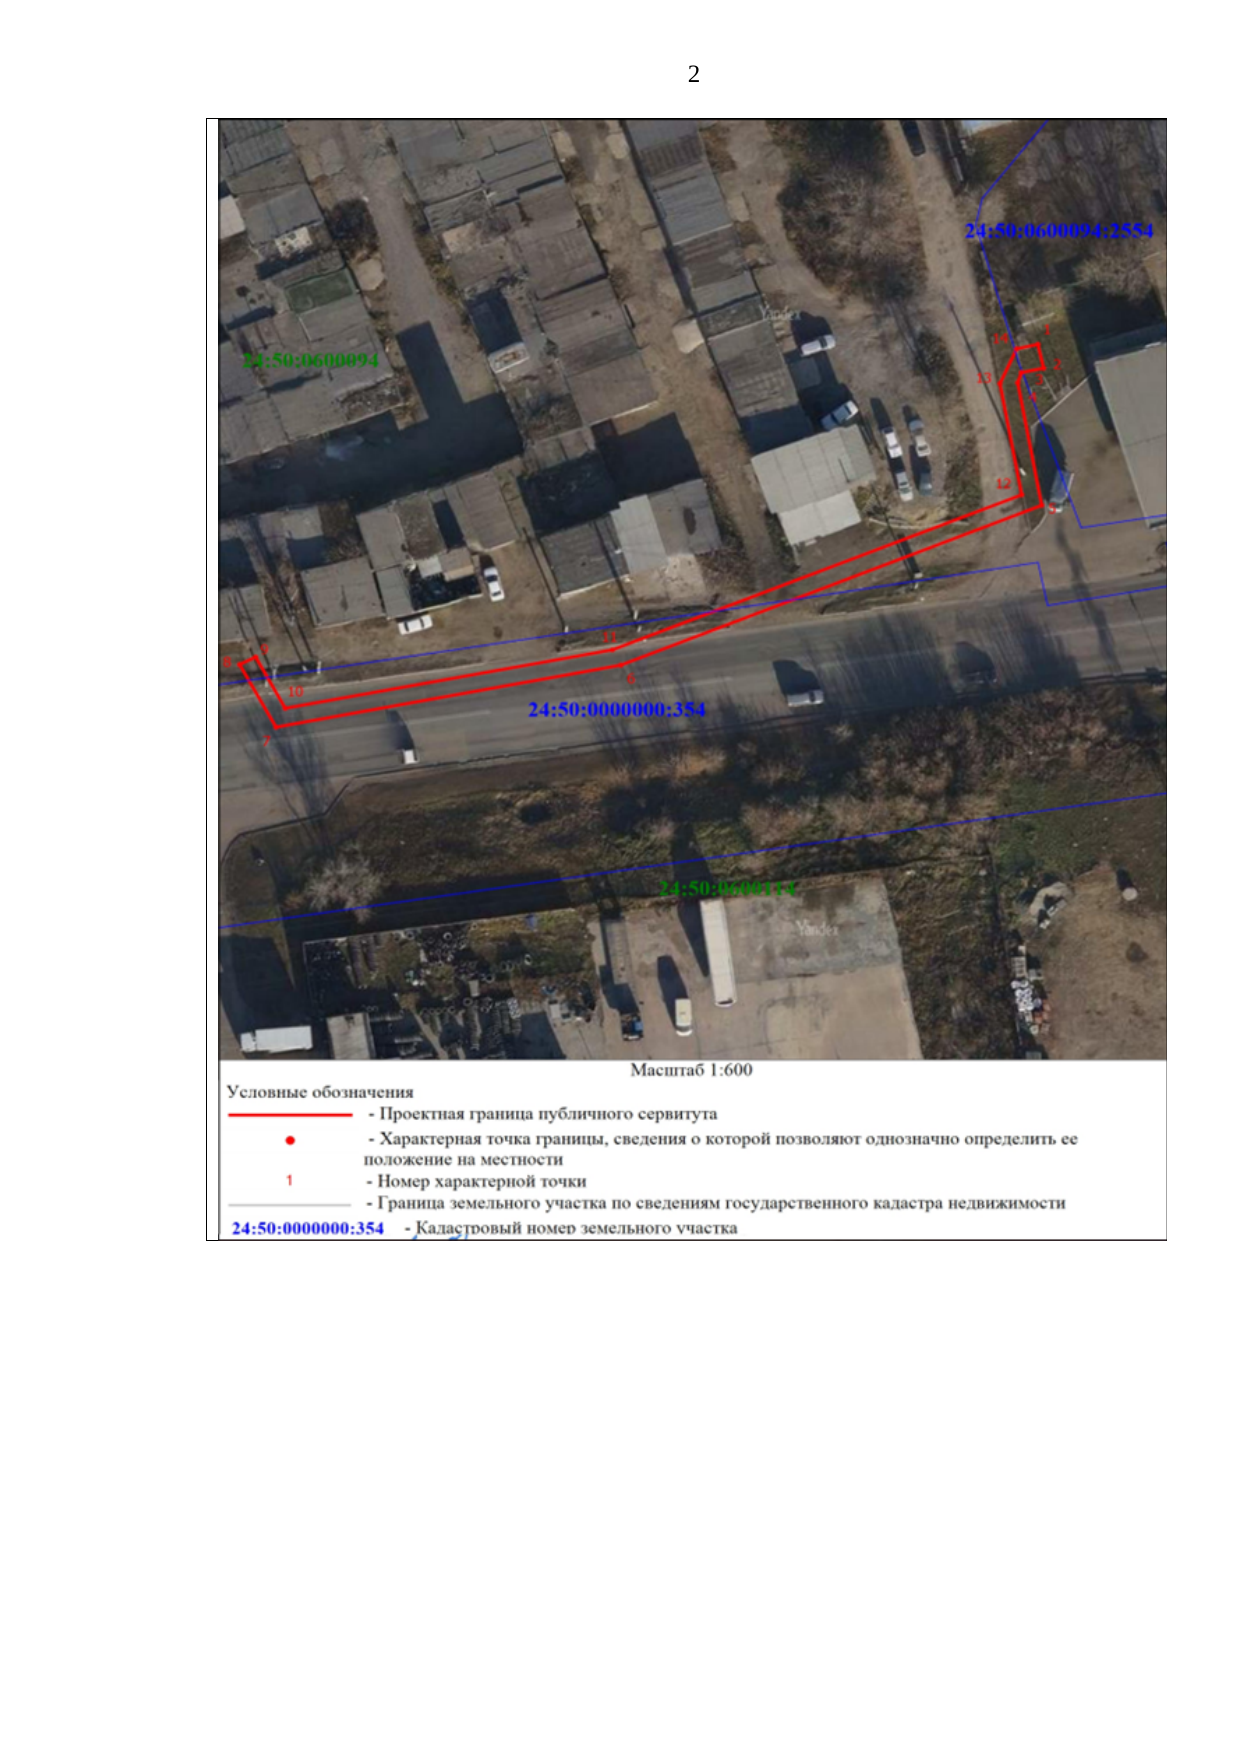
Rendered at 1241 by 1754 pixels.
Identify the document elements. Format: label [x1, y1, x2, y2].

picture [218, 119, 1167, 1241]
